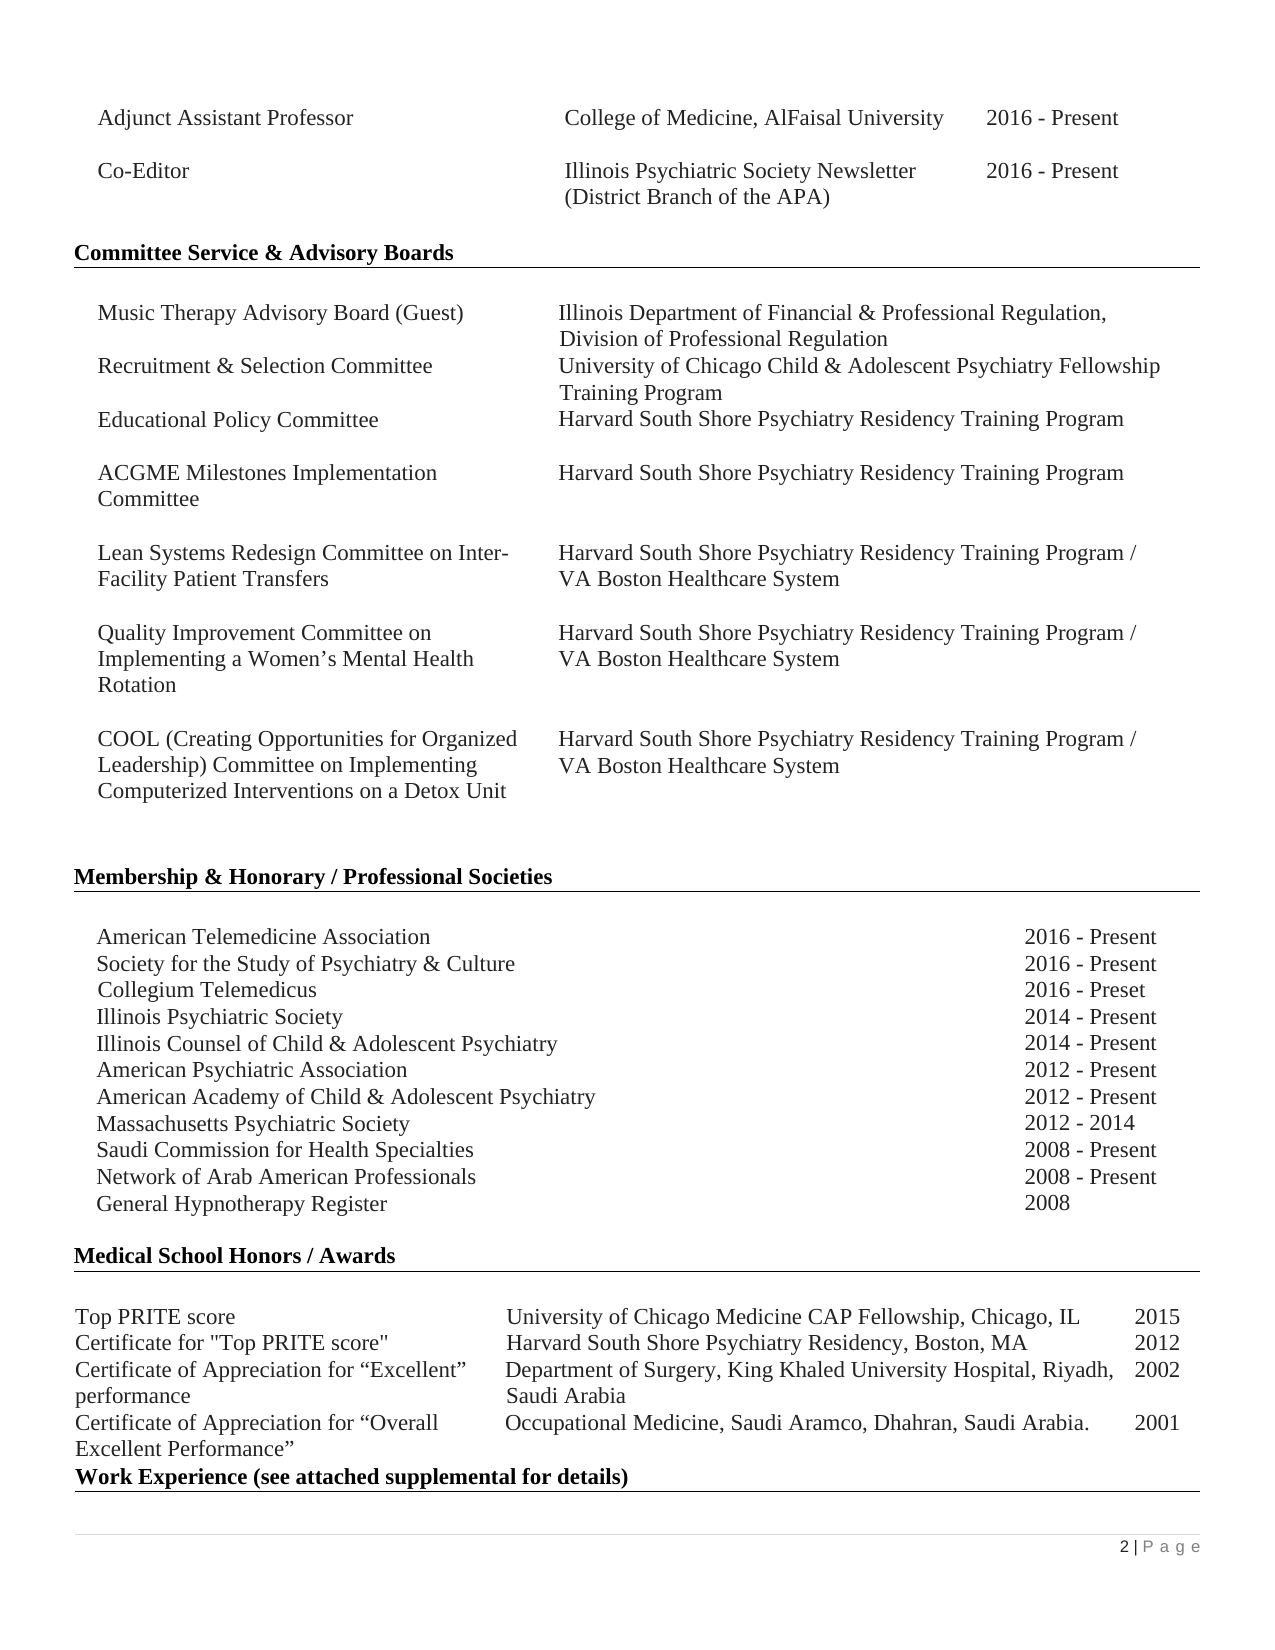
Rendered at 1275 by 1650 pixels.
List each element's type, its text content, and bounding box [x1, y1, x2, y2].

subtitle Membership & Honorary / Professional Societies [73, 863, 1200, 892]
table_header University of Chicago Medicine CAP Fellowship, Chicago, IL Harvard South Shore Psychiatry Residency, Boston, MA Department of Surgery, King Khaled University Hospital, Riyadh, Saudi Arabia Occupational Medicine, Saudi Aramco, Dhahran, Saudi Arabia. [506, 1303, 1134, 1463]
table_header Top PRITE score Certificate for "Top PRITE score" Certificate of Appreciation for “Excellent” performance Certificate of Appreciation for “Overall Excellent Performance” [75, 1303, 506, 1463]
table_header American Telemedicine Association Society for the Study of Psychiatry & Culture Collegium Telemedicus Illinois Psychiatric Society Illinois Counsel of Child & Adolescent Psychiatry American Psychiatric Association American Academy of Child & Adolescent Psychiatry Massachusetts Psychiatric Society Saudi Commission for Health Specialties Network of Arab American Professionals General Hypnotherapy Register [86, 923, 1013, 1242]
table_header College of Medicine, AlFaisal University Illinois Psychiatric Society Newsletter (District Branch of the APA) [553, 104, 975, 210]
subtitle Committee Service & Advisory Boards [73, 239, 1200, 268]
subtitle Work Experience (see attached supplemental for details) [75, 1463, 1200, 1491]
table_header Music Therapy Advisory Board (Guest) Recruitment & Selection Committee Educational Policy Committee ACGME Milestones Implementation Committee Lean Systems Redesign Committee on Inter-Facility Patient Transfers Quality Improvement Committee on Implementing a Women’s Mental Health Rotation COOL (Creating Opportunities for Organized Leadership) Committee on Implementing Computerized Interventions on a Detox Unit [86, 299, 547, 805]
table_header 2016 - Present 2016 - Present [975, 104, 1200, 210]
subtitle Medical School Honors / Awards [73, 1242, 1200, 1272]
table_header Adjunct Assistant Professor Co-Editor [86, 104, 553, 210]
table_header 2016 - Present 2016 - Present 2016 - Preset 2014 - Present 2014 - Present 2012 - Present 2012 - Present 2012 - 2014 2008 - Present 2008 - Present 2008 [1013, 923, 1200, 1242]
table_header Illinois Department of Financial & Professional Regulation, Division of Professional Regulation University of Chicago Child & Adolescent Psychiatry Fellowship Training Program Harvard South Shore Psychiatry Residency Training Program Harvard South Shore Psychiatry Residency Training Program Harvard South Shore Psychiatry Residency Training Program / VA Boston Healthcare System Harvard South Shore Psychiatry Residency Training Program / VA Boston Healthcare System Harvard South Shore Psychiatry Residency Training Program / VA Boston Healthcare System [547, 299, 1200, 805]
table_header 2015 2012 2002 2001 [1134, 1303, 1209, 1463]
